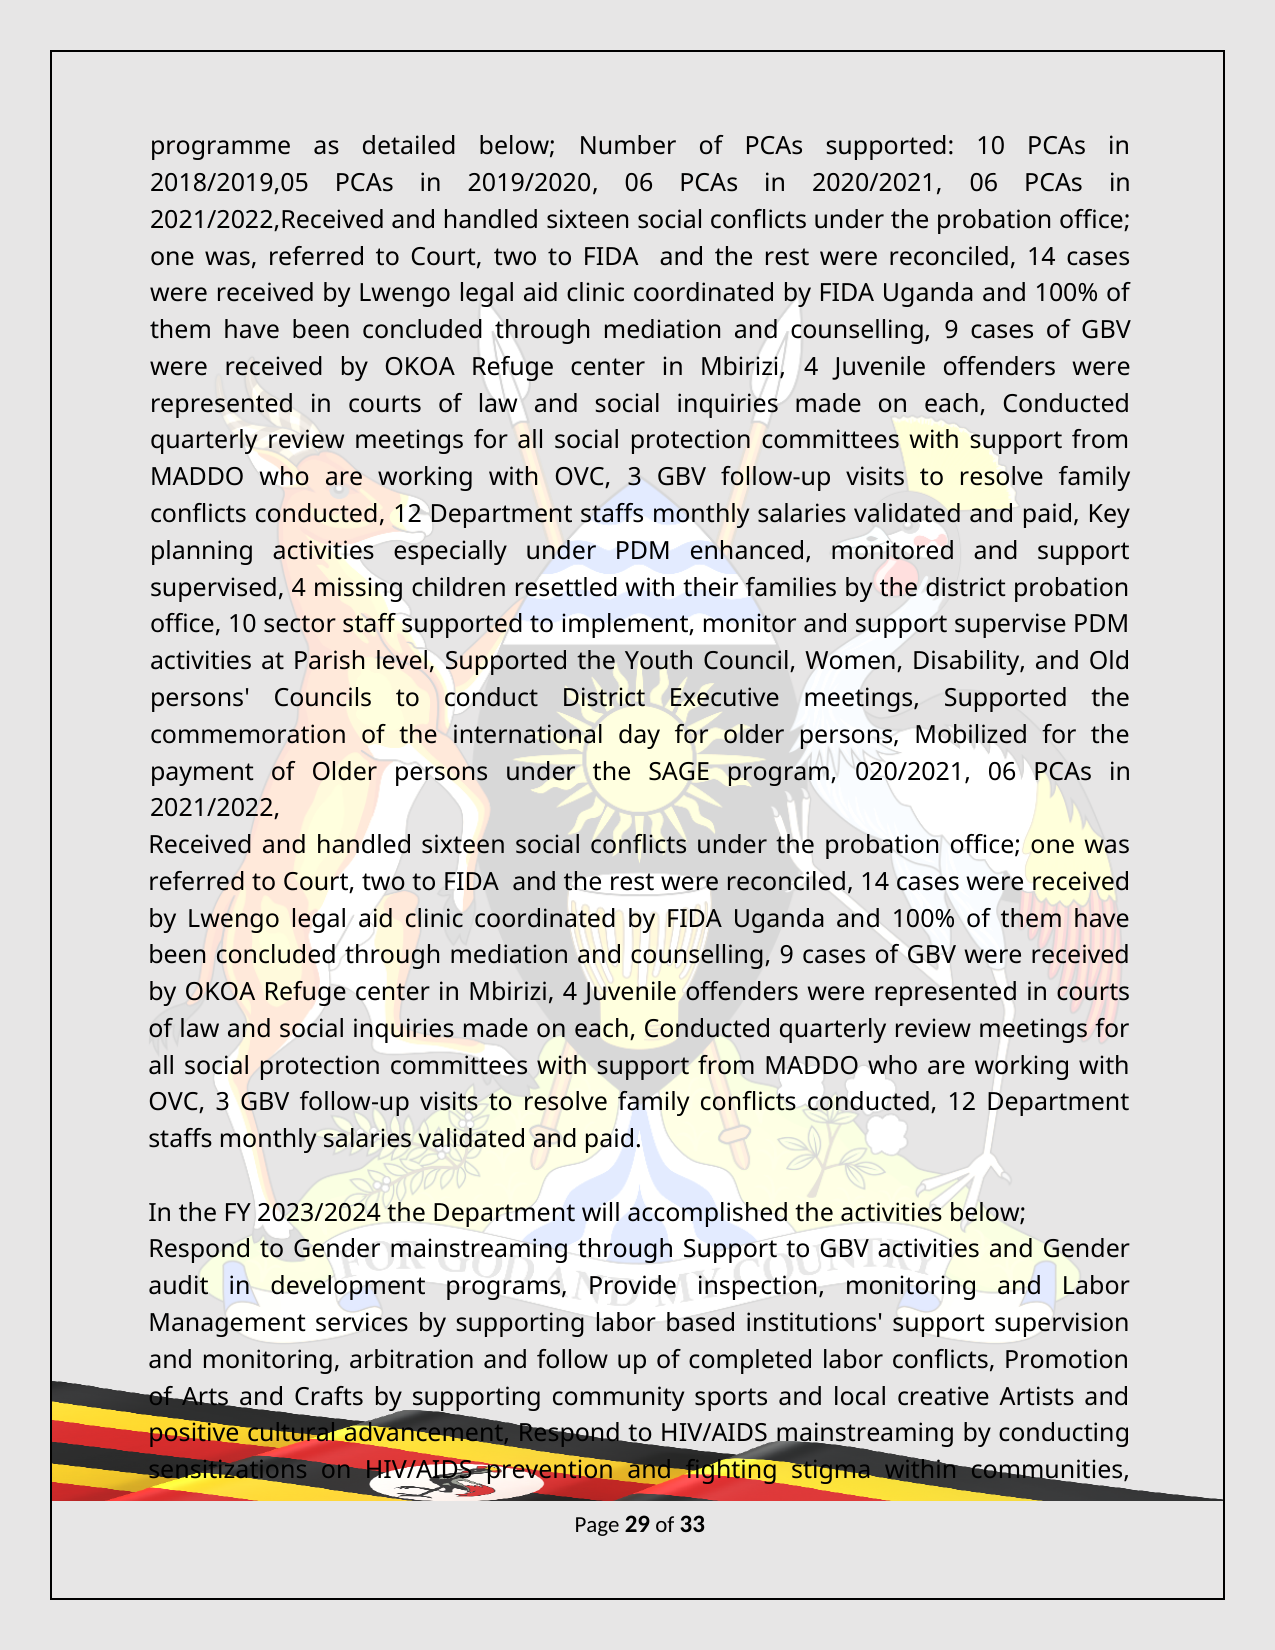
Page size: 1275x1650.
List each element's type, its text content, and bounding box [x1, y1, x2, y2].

text In the FY 2023/2024 the Department will accomplished the activities below; [148, 1194, 1131, 1228]
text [150, 128, 1131, 824]
text Received and handled sixteen social conflicts under the probation office; one was referred to Court, two to FIDA and the rest were reconciled, 14 cases were received by Lwengo legal aid clinic coordinated by FIDA Uganda and 100% of them have been concluded through mediation and counselling, 9 cases of GBV were received by OKOA Refuge center in Mbirizi, 4 Juvenile offenders were represented in courts of law and social inquiries made on each, Conducted quarterly review meetings for all social protection committees with support from MADDO who are working with OVC, 3 GBV follow-up visits to resolve family conflicts conducted, 12 Department staffs monthly salaries validated and paid. [148, 827, 1131, 1155]
picture [52, 1336, 1223, 1501]
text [148, 1231, 1131, 1486]
